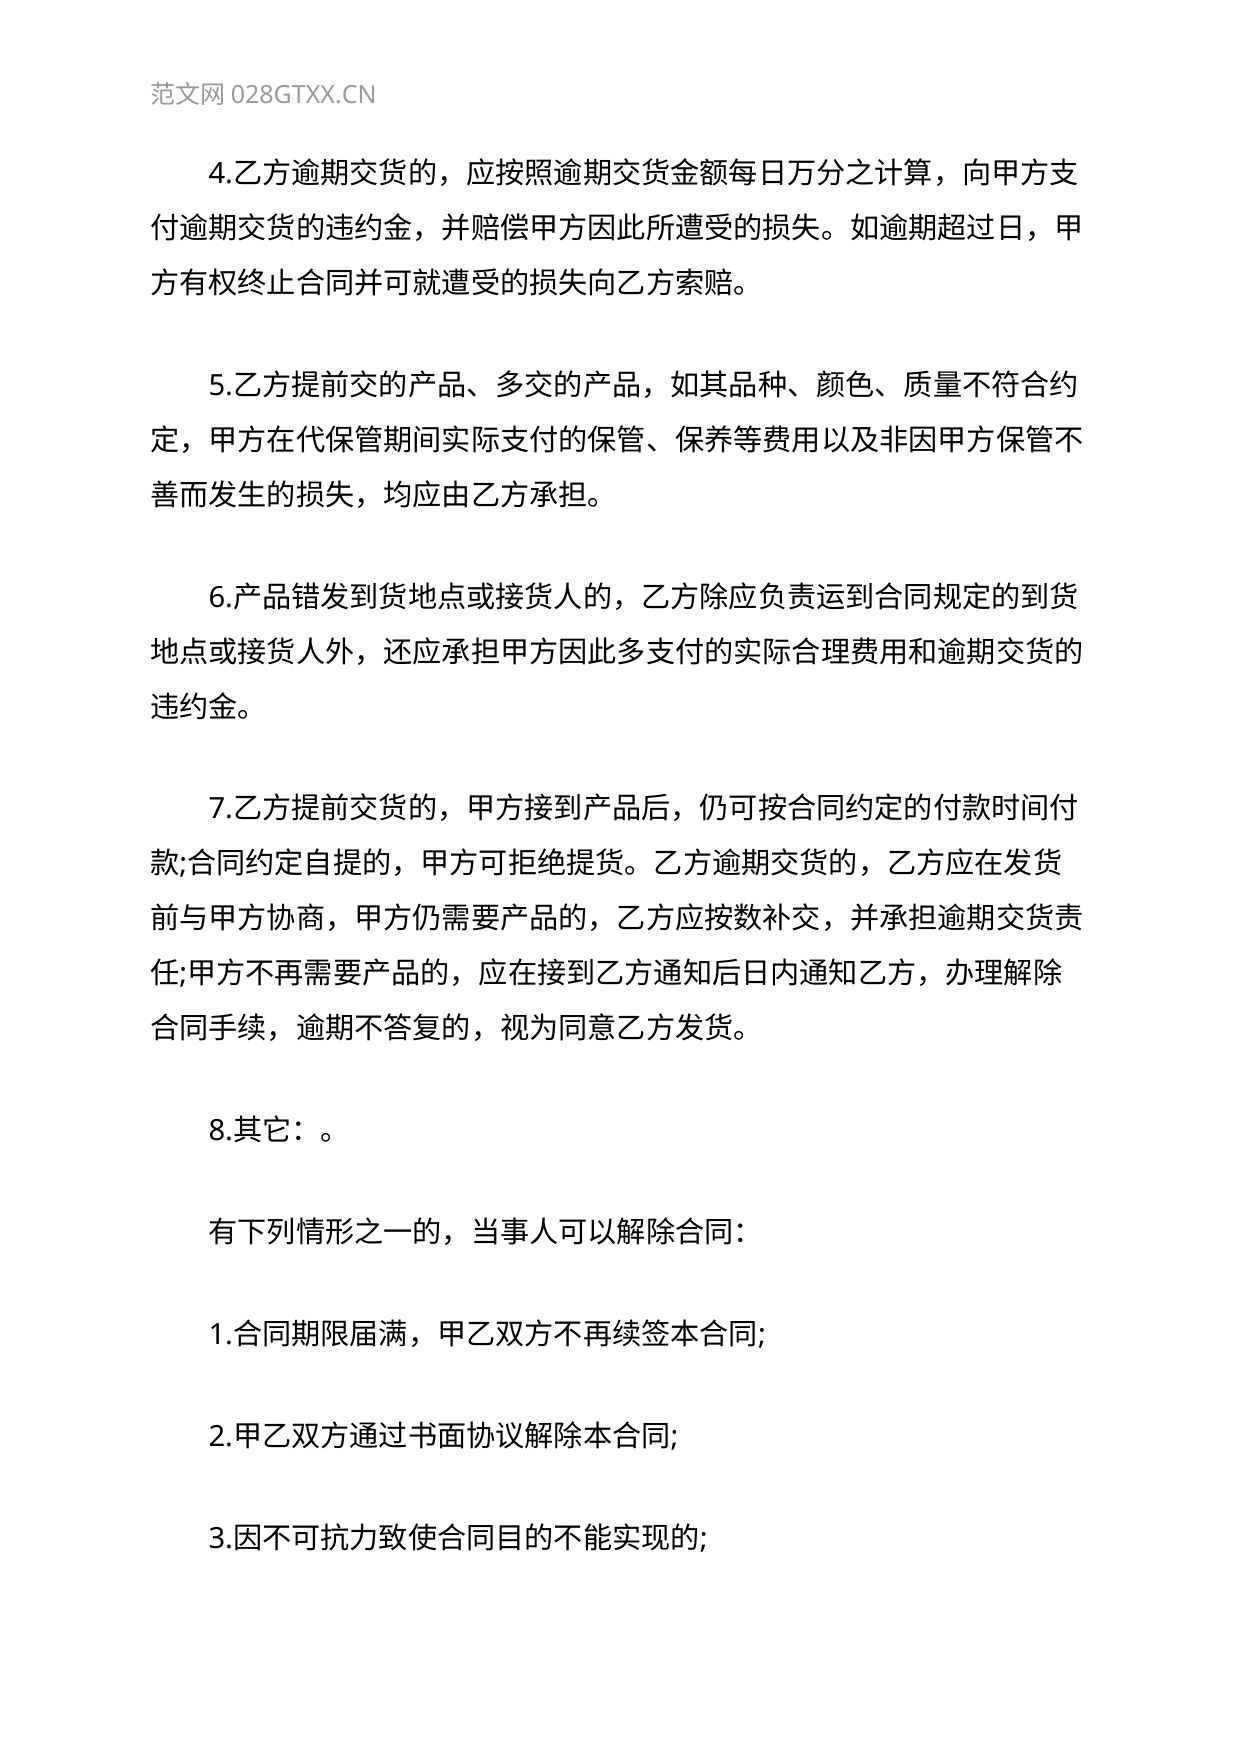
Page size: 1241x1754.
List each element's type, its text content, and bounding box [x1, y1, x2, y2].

text 6.产品错发到货地点或接货人的，乙方除应负责运到合同规定的到货地点或接货人外，还应承担甲方因此多支付的实际合理费用和逾期交货的违约金。 [150, 573, 1090, 726]
text 7.乙方提前交货的，甲方接到产品后，仍可按合同约定的付款时间付款;合同约定自提的，甲方可拒绝提货。乙方逾期交货的，乙方应在发货前与甲方协商，甲方仍需要产品的，乙方应按数补交，并承担逾期交货责任;甲方不再需要产品的，应在接到乙方通知后日内通知乙方，办理解除合同手续，逾期不答复的，视为同意乙方发货。 [150, 785, 1090, 1047]
text 有下列情形之一的，当事人可以解除合同： [150, 1209, 1090, 1251]
text 5.乙方提前交的产品、多交的产品，如其品种、颜色、质量不符合约定，甲方在代保管期间实际支付的保管、保养等费用以及非因甲方保管不善而发生的损失，均应由乙方承担。 [150, 362, 1090, 514]
text 8.其它：。 [150, 1107, 1090, 1149]
text 1.合同期限届满，甲乙双方不再续签本合同; [150, 1310, 1090, 1353]
text 3.因不可抗力致使合同目的不能实现的; [150, 1514, 1090, 1557]
text 4.乙方逾期交货的，应按照逾期交货金额每日万分之计算，向甲方支付逾期交货的违约金，并赔偿甲方因此所遭受的损失。如逾期超过日，甲方有权终止合同并可就遭受的损失向乙方索赔。 [150, 150, 1090, 302]
text 2.甲乙双方通过书面协议解除本合同; [150, 1412, 1090, 1455]
